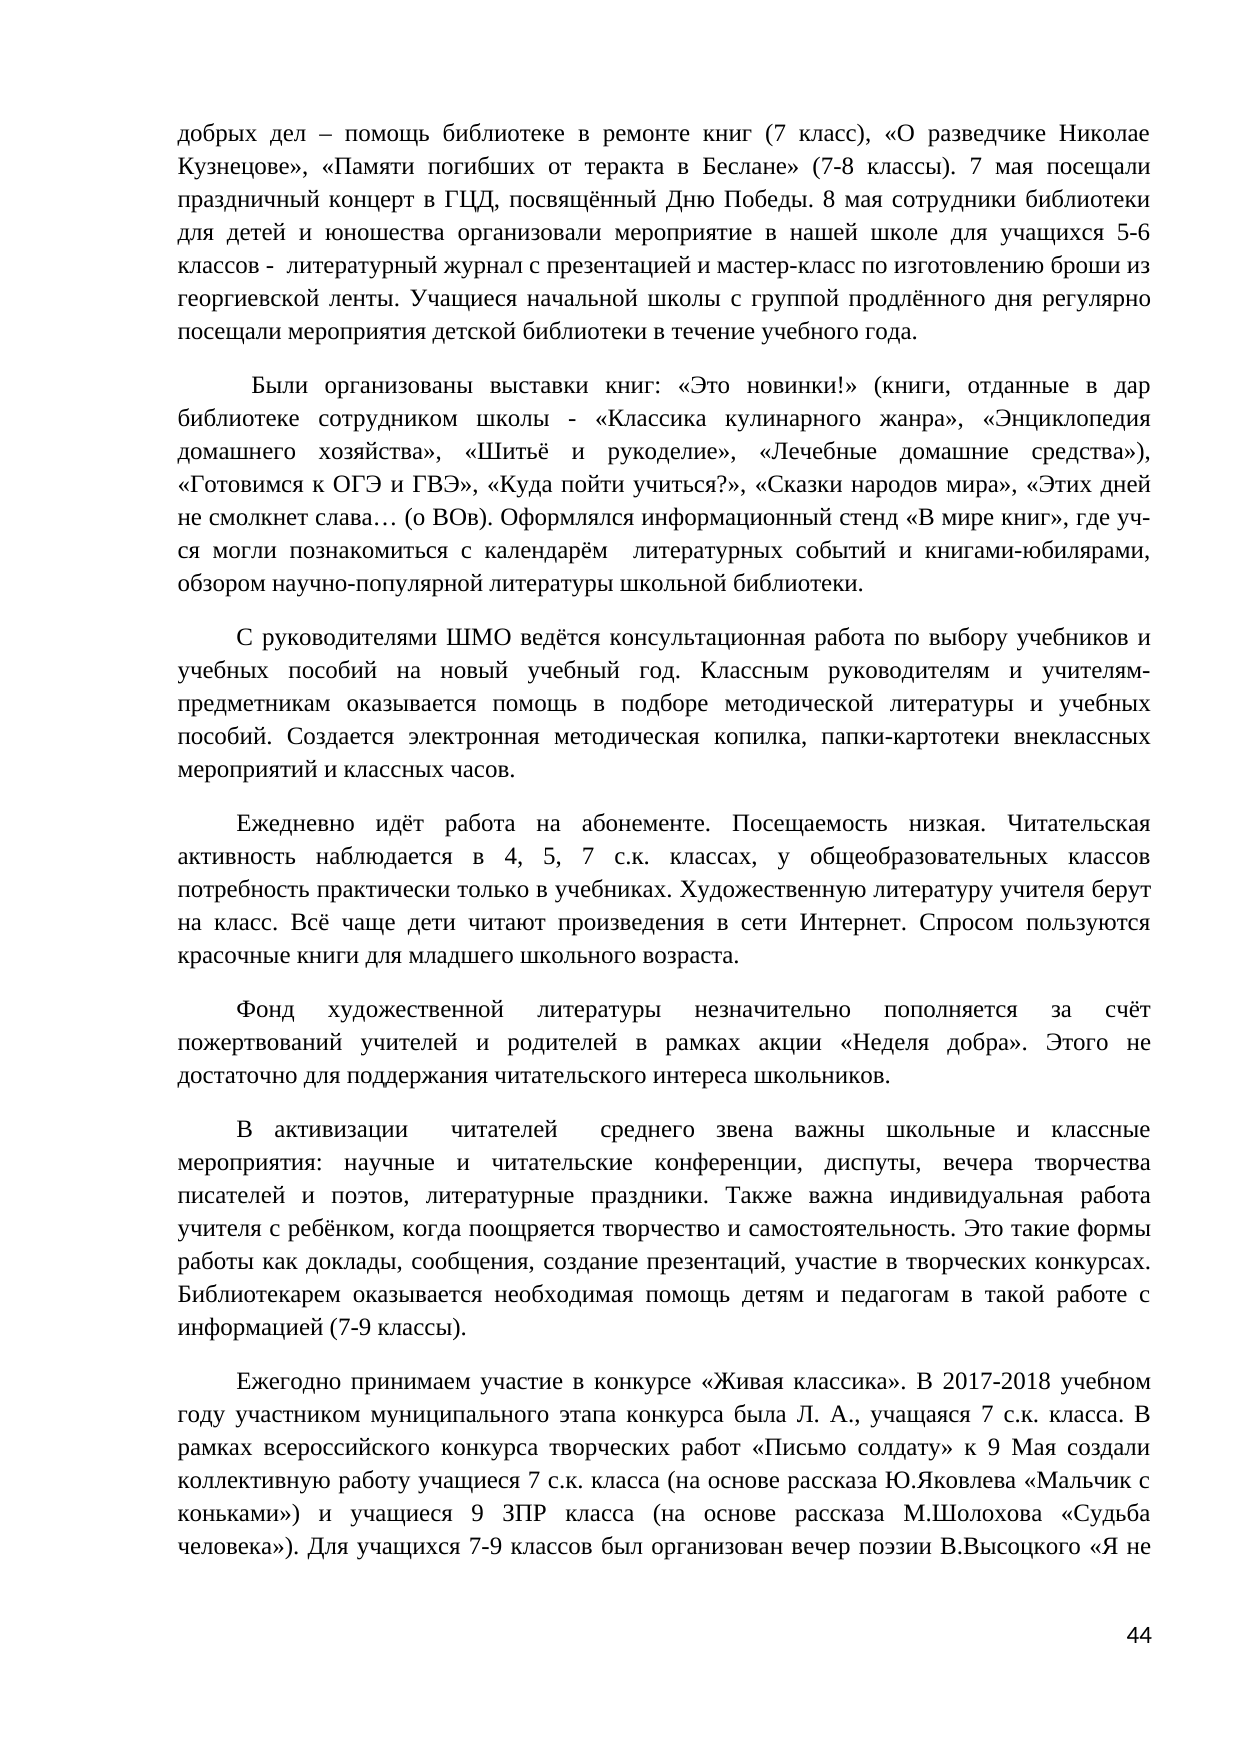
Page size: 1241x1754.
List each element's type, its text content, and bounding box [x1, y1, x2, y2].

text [177, 118, 1152, 345]
text В активизации читателей среднего звена важны школьные и классные мероприятия: научные и читательские конференции, диспуты, вечера творчества писателей и поэтов, литературные праздники. Также важна индивидуальная работа учителя с ребёнком, когда поощряется творчество и самостоятельность. Это такие формы работы как доклады, сообщения, создание презентаций, участие в творческих конкурсах. Библиотекарем оказывается необходимая помощь детям и педагогам в такой работе с информацией (7-9 классы). [177, 1114, 1152, 1341]
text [177, 1366, 1152, 1560]
text С руководителями ШМО ведётся консультационная работа по выбору учебников и учебных пособий на новый учебный год. Классным руководителям и учителям-предметникам оказывается помощь в подборе методической литературы и учебных пособий. Создается электронная методическая копилка, папки-картотеки внеклассных мероприятий и классных часов. [177, 622, 1152, 783]
text Фонд художественной литературы незначительно пополняется за счёт пожертвований учителей и родителей в рамках акции «Неделя добра». Этого не достаточно для поддержания читательского интереса школьников. [177, 994, 1152, 1089]
text Ежедневно идёт работа на абонементе. Посещаемость низкая. Читательская активность наблюдается в 4, 5, 7 с.к. классах, у общеобразовательных классов потребность практически только в учебниках. Художественную литературу учителя берут на класс. Всё чаще дети читают произведения в сети Интернет. Спросом пользуются красочные книги для младшего школьного возраста. [177, 808, 1152, 969]
text Были организованы выставки книг: «Это новинки!» (книги, отданные в дар библиотеке сотрудником школы - «Классика кулинарного жанра», «Энциклопедия домашнего хозяйства», «Шитьё и рукоделие», «Лечебные домашние средства»), «Готовимся к ОГЭ и ГВЭ», «Куда пойти учиться?», «Сказки народов мира», «Этих дней не смолкнет слава… (о ВОв). Оформлялся информационный стенд «В мире книг», где уч-ся могли познакомиться с календарём литературных событий и книгами-юбилярами, обзором научно-популярной литературы школьной библиотеки. [177, 370, 1152, 597]
